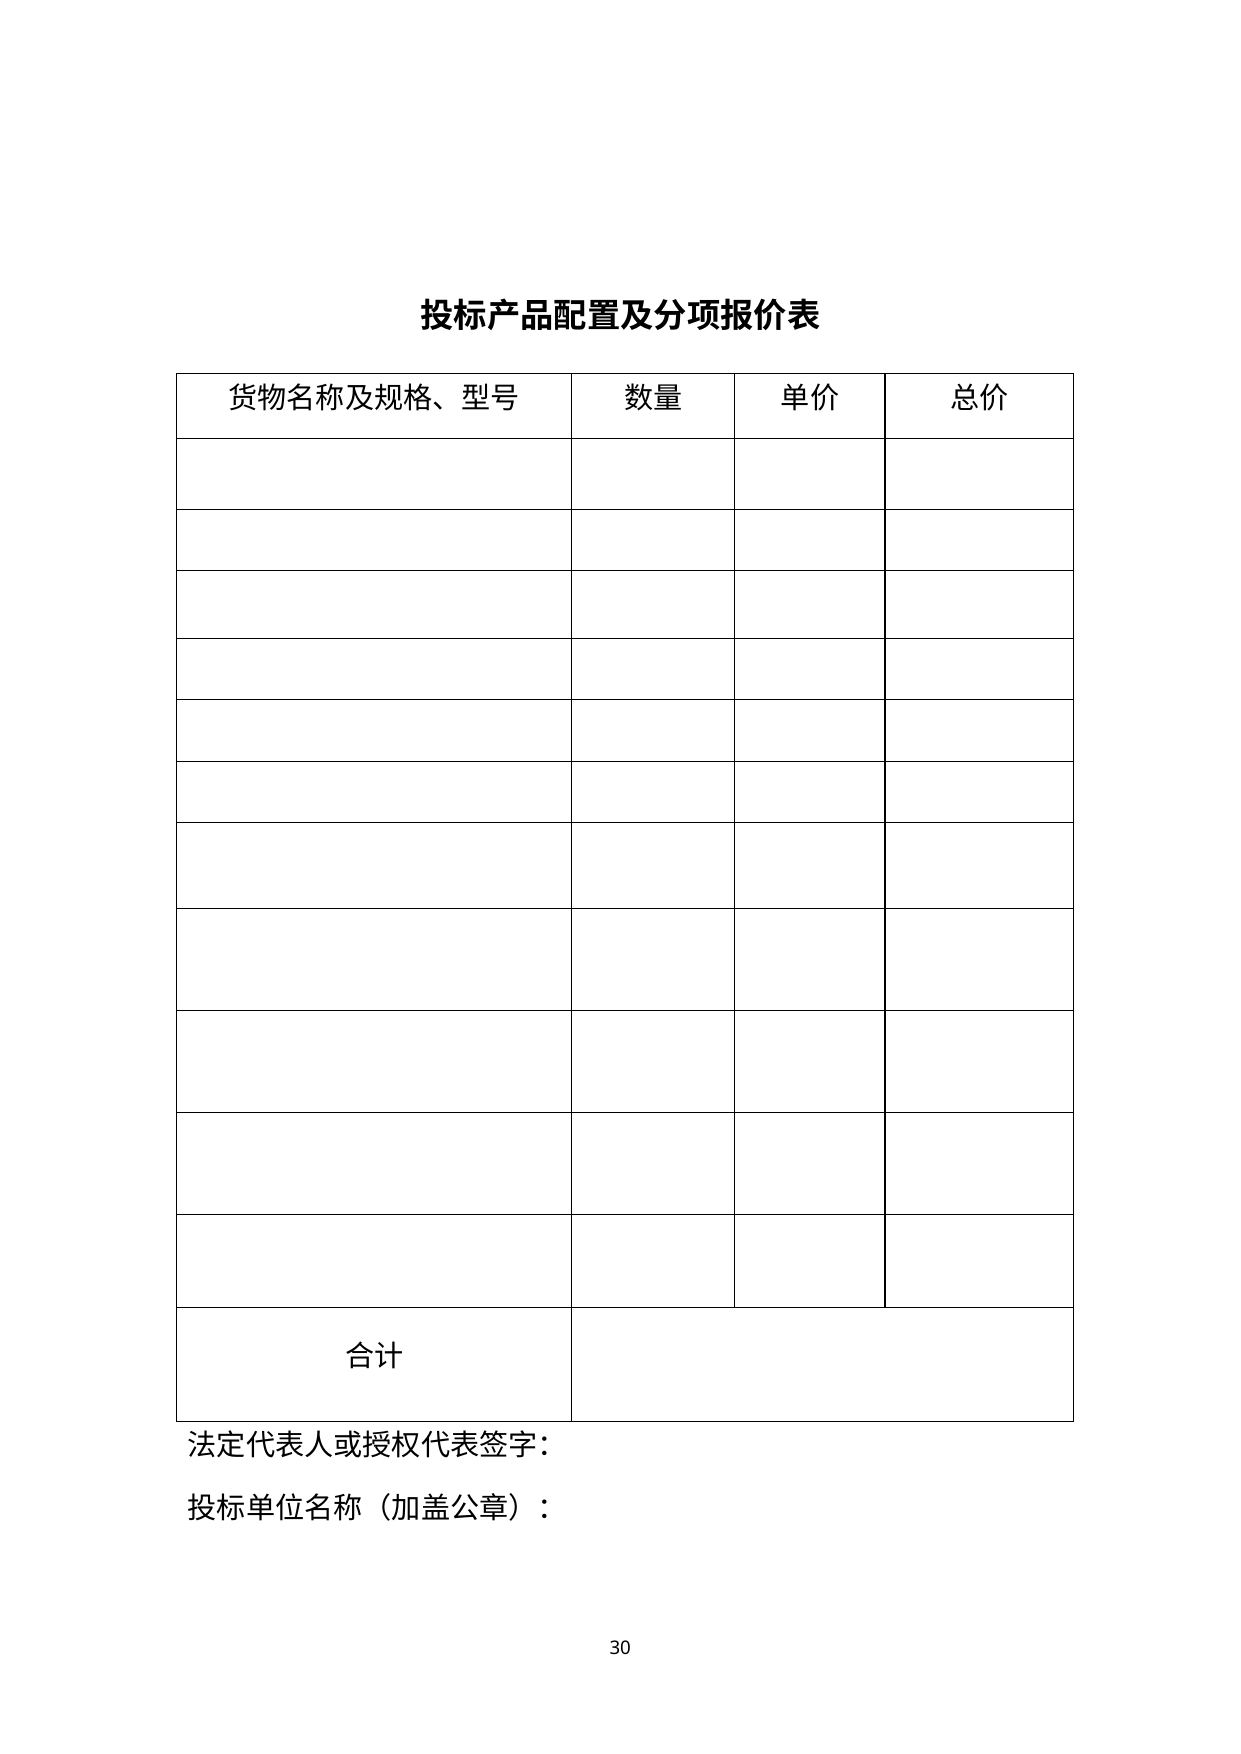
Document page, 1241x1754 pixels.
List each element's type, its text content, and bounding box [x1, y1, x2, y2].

table_cell [572, 1113, 734, 1214]
table_cell [177, 510, 571, 570]
table_cell [735, 823, 884, 908]
table_cell [572, 1011, 734, 1112]
text 投标单位名称（加盖公章）： [187, 1485, 1053, 1527]
table_cell [886, 1215, 1073, 1307]
table_cell [735, 1011, 884, 1112]
table_cell [177, 1011, 571, 1112]
table_cell [886, 909, 1073, 1010]
table_cell [177, 639, 571, 699]
table_cell [572, 439, 734, 509]
table_header 总价 [886, 374, 1073, 437]
table_cell [886, 700, 1073, 761]
table_header 数量 [572, 374, 734, 437]
table_cell [735, 909, 884, 1010]
table_cell [886, 823, 1073, 908]
table_cell [572, 1308, 1073, 1421]
table_header 单价 [735, 374, 884, 437]
table_cell [735, 510, 884, 570]
table_cell [735, 1215, 884, 1307]
table_cell [572, 909, 734, 1010]
table_cell [886, 639, 1073, 699]
table_cell [177, 909, 571, 1010]
table_cell [735, 439, 884, 509]
table_cell [177, 823, 571, 908]
table_cell [572, 571, 734, 638]
table_cell [735, 639, 884, 699]
table_cell [177, 700, 571, 761]
table_cell [177, 439, 571, 509]
table_cell [886, 439, 1073, 509]
table_cell [735, 762, 884, 822]
table_cell [735, 1113, 884, 1214]
table_cell [886, 1011, 1073, 1112]
table_cell [572, 762, 734, 822]
text 投标产品配置及分项报价表 [187, 288, 1053, 337]
table_cell [177, 1215, 571, 1307]
table_cell [572, 700, 734, 761]
table_cell [177, 571, 571, 638]
table_cell [886, 510, 1073, 570]
table_cell [572, 823, 734, 908]
table_header 货物名称及规格、型号 [177, 374, 571, 437]
text 法定代表人或授权代表签字： [187, 1422, 1053, 1464]
table_cell [886, 571, 1073, 638]
table_cell [177, 1113, 571, 1214]
table_cell [572, 1215, 734, 1307]
table_cell 合计 [177, 1308, 571, 1421]
table_cell [735, 571, 884, 638]
table_cell [886, 762, 1073, 822]
table_cell [572, 639, 734, 699]
table_cell [886, 1113, 1073, 1214]
table_cell [572, 510, 734, 570]
table_cell [735, 700, 884, 761]
table_cell [177, 762, 571, 822]
